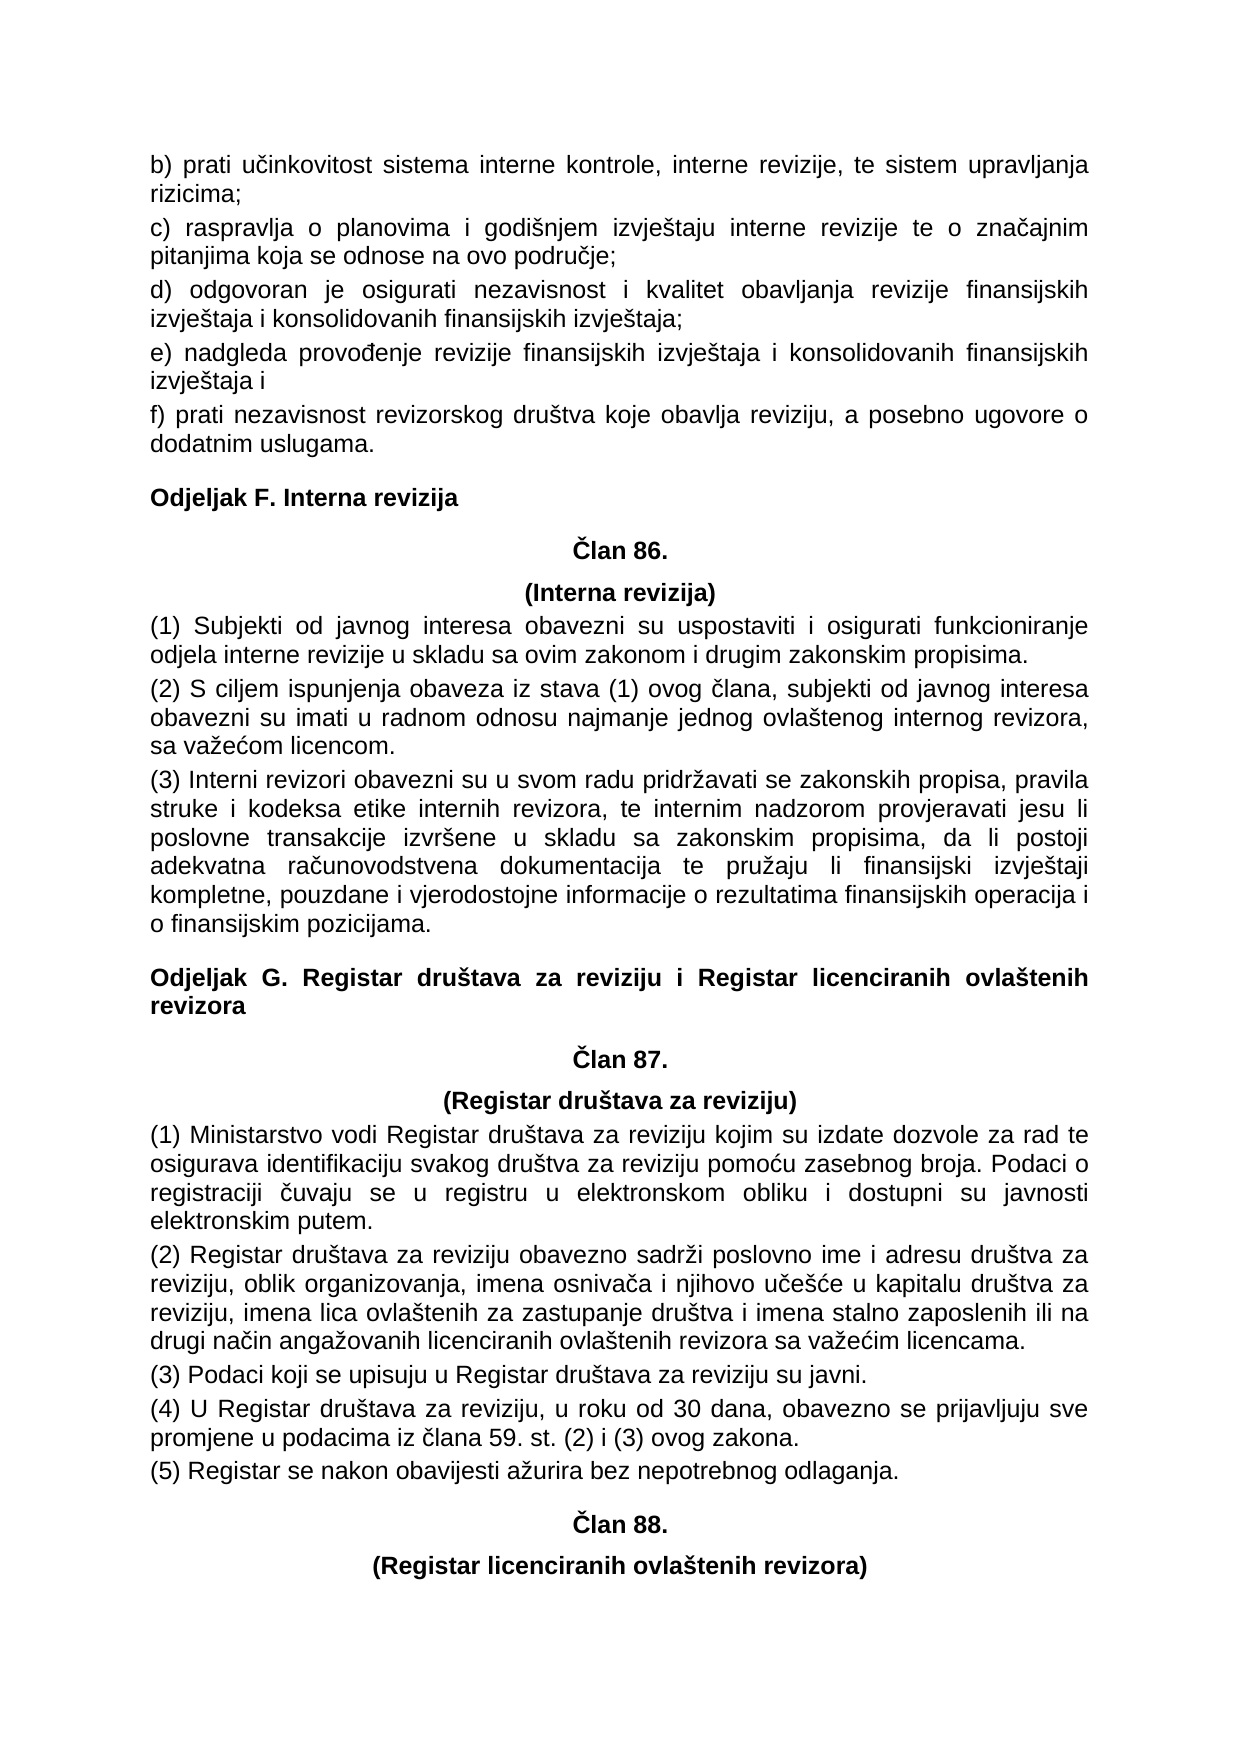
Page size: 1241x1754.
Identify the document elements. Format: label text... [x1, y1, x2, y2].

text (2) S ciljem ispunjenja obaveza iz stava (1) ovog člana, subjekti od javnog interesa obavezni su imati u radnom odnosu najmanje jednog ovlaštenog internog revizora, sa važećom licencom. [150, 674, 1090, 760]
text e) nadgleda provođenje revizije finansijskih izvještaja i konsolidovanih finansijskih izvještaja i [150, 337, 1090, 395]
text Član 87. [150, 1045, 1090, 1074]
text Član 88. [150, 1510, 1090, 1539]
text (4) U Registar društava za reviziju, u roku od 30 dana, obavezno se prijavljuju sve promjene u podacima iz člana 59. st. (2) i (3) ovog zakona. [150, 1394, 1090, 1451]
text (5) Registar se nakon obavijesti ažurira bez nepotrebnog odlaganja. [150, 1456, 1090, 1485]
text f) prati nezavisnost revizorskog društva koje obavlja reviziju, a posebno ugovore o dodatnim uslugama. [150, 400, 1090, 457]
text d) odgovoran je osigurati nezavisnost i kvalitet obavljanja revizije finansijskih izvještaja i konsolidovanih finansijskih izvještaja; [150, 275, 1090, 332]
text (3) Interni revizori obavezni su u svom radu pridržavati se zakonskih propisa, pravila struke i kodeksa etike internih revizora, te internim nadzorom provjeravati jesu li poslovne transakcije izvršene u skladu sa zakonskim propisima, da li postoji adekvatna računovodstvena dokumentacija te pružaju li finansijski izvještaji kompletne, pouzdane i vjerodostojne informacije o rezultatima finansijskih operacija i o finansijskim pozicijama. [150, 765, 1090, 937]
text Odjeljak G. Registar društava za reviziju i Registar licenciranih ovlaštenih revizora [150, 962, 1090, 1020]
text (Registar licenciranih ovlaštenih revizora) [150, 1551, 1090, 1580]
text (1) Subjekti od javnog interesa obavezni su uspostaviti i osigurati funkcioniranje odjela interne revizije u skladu sa ovim zakonom i drugim zakonskim propisima. [150, 611, 1090, 669]
text (2) Registar društava za reviziju obavezno sadrži poslovno ime i adresu društva za reviziju, oblik organizovanja, imena osnivača i njihovo učešće u kapitalu društva za reviziju, imena lica ovlaštenih za zastupanje društva i imena stalno zaposlenih ili na drugi način angažovanih licenciranih ovlaštenih revizora sa važećim licencama. [150, 1240, 1090, 1355]
text Član 86. [150, 536, 1090, 565]
text b) prati učinkovitost sistema interne kontrole, interne revizije, te sistem upravljanja rizicima; [150, 150, 1090, 207]
text c) raspravlja o planovima i godišnjem izvještaju interne revizije te o značajnim pitanjima koja se odnose na ovo područje; [150, 212, 1090, 270]
text (Registar društava za reviziju) [150, 1086, 1090, 1115]
text (3) Podaci koji se upisuju u Registar društava za reviziju su javni. [150, 1360, 1090, 1389]
text Odjeljak F. Interna revizija [150, 482, 1090, 511]
text (1) Ministarstvo vodi Registar društava za reviziju kojim su izdate dozvole za rad te osigurava identifikaciju svakog društva za reviziju pomoću zasebnog broja. Podaci o registraciji čuvaju se u registru u elektronskom obliku i dostupni su javnosti elektronskim putem. [150, 1120, 1090, 1235]
text (Interna revizija) [150, 577, 1090, 606]
